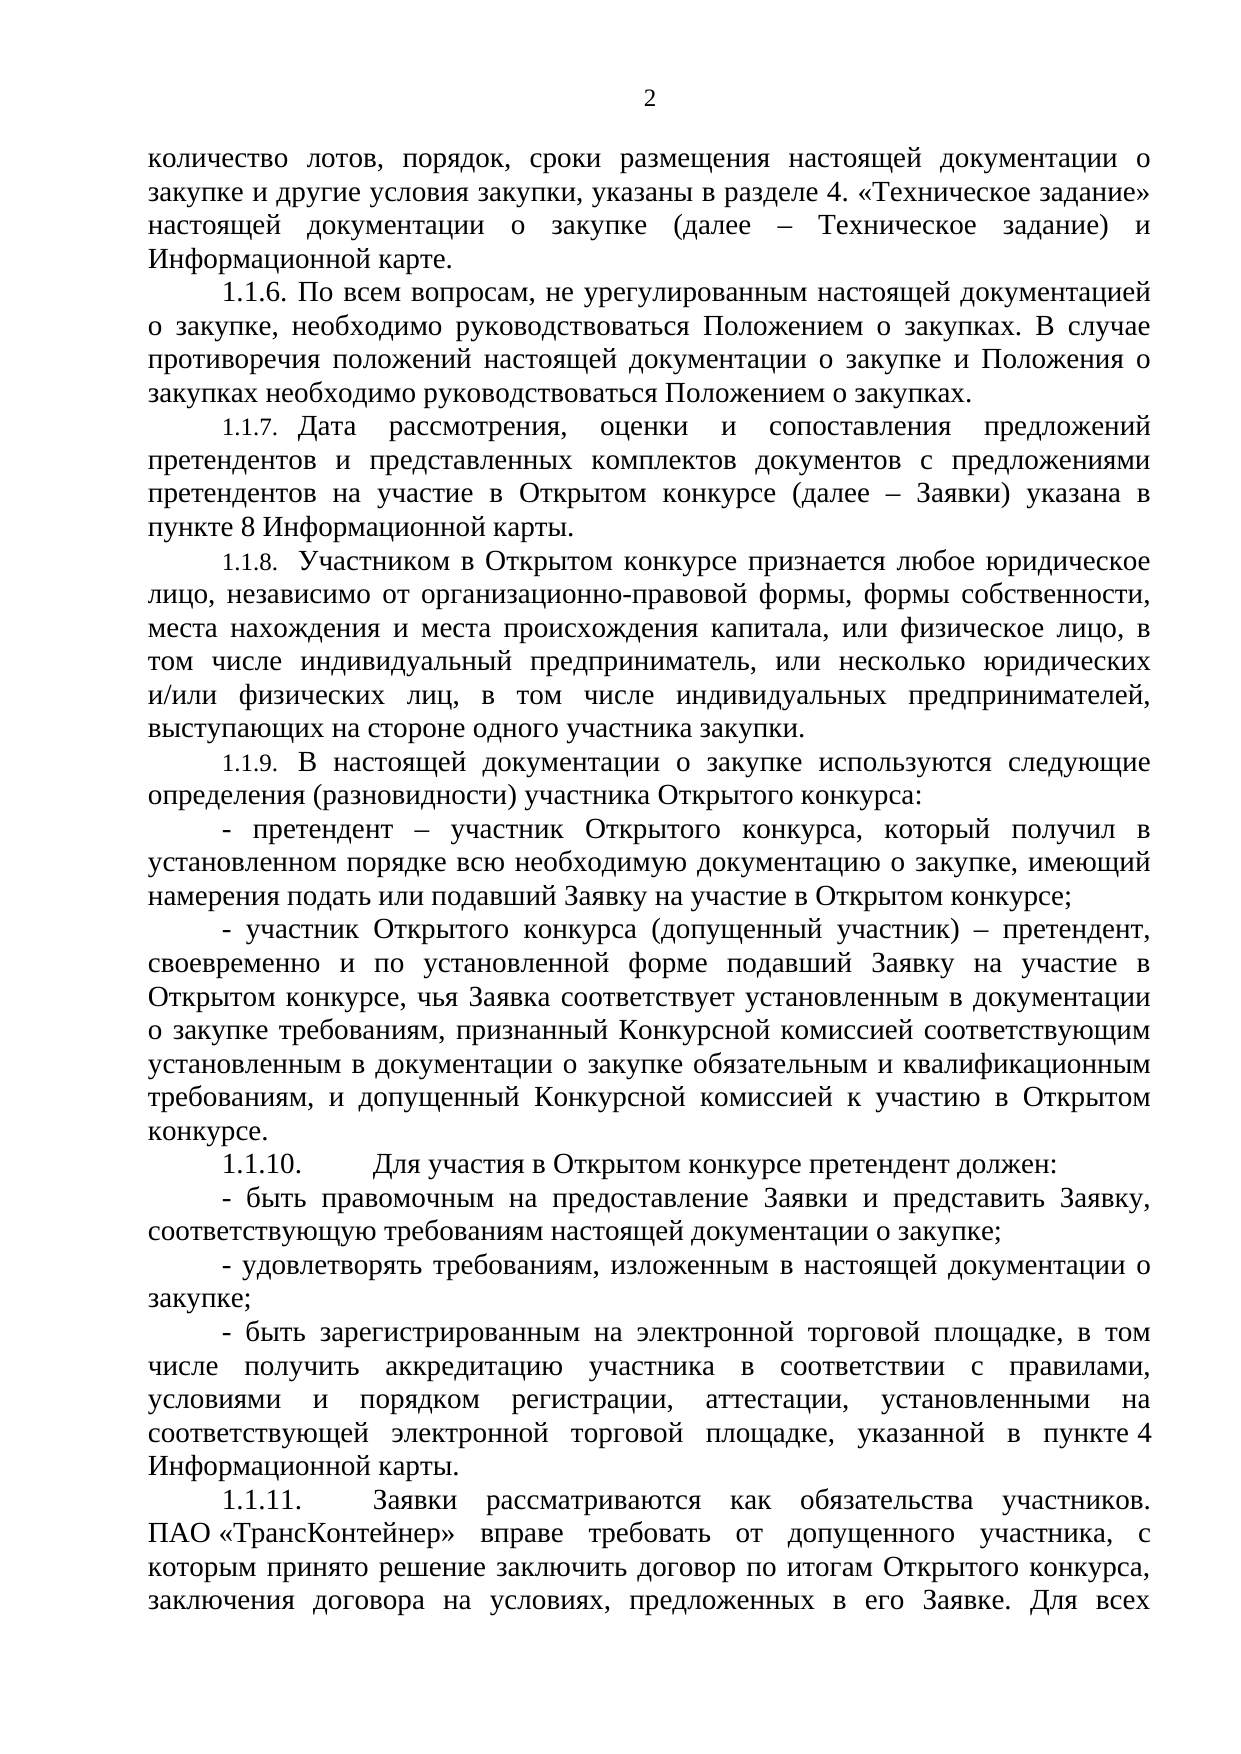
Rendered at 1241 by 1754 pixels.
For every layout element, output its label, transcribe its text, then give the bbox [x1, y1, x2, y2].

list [148, 140, 1152, 274]
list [148, 1482, 1152, 1616]
text - претендент – участник Открытого конкурса, который получил в установленном порядке всю необходимую документацию о закупке, имеющий намерения подать или подавший Заявку на участие в Открытом конкурсе; [148, 811, 1152, 912]
list В настоящей документации о закупке используются следующие определения (разновидности) участника Открытого конкурса: [148, 744, 1152, 811]
list Для участия в Открытом конкурсе претендент должен: [148, 1146, 1152, 1180]
list Участником в Открытом конкурсе признается любое юридическое лицо, независимо от организационно-правовой формы, формы собственности, места нахождения и места происхождения капитала, или физическое лицо, в том числе индивидуальный предприниматель, или несколько юридических и/или физических лиц, в том числе индивидуальных предпринимателей, выступающих на стороне одного участника закупки. [148, 543, 1152, 744]
text - удовлетворять требованиям, изложенным в настоящей документации о закупке; [148, 1247, 1152, 1314]
list По всем вопросам, не урегулированным настоящей документацией о закупке, необходимо руководствоваться Положением о закупках. В случае противоречия положений настоящей документации о закупке и Положения о закупках необходимо руководствоваться Положением о закупках. [148, 274, 1152, 408]
text - участник Открытого конкурса (допущенный участник) – претендент, своевременно и по установленной форме подавший Заявку на участие в Открытом конкурсе, чья Заявка соответствует установленным в документации о закупке требованиям, признанный Конкурсной комиссией соответствующим установленным в документации о закупке обязательным и квалификационным требованиям, и допущенный Конкурсной комиссией к участию в Открытом конкурсе. [148, 912, 1152, 1146]
list Дата рассмотрения, оценки и сопоставления предложений претендентов и представленных комплектов документов с предложениями претендентов на участие в Открытом конкурсе (далее – Заявки) указана в пункте 8 Информационной карты. [148, 408, 1152, 543]
text - быть зарегистрированным на электронной торговой площадке, в том числе получить аккредитацию участника в соответствии с правилами, условиями и порядком регистрации, аттестации, установленными на соответствующей электронной торговой площадке, указанной в пункте 4 Информационной карты. [148, 1314, 1152, 1482]
text - быть правомочным на предоставление Заявки и представить Заявку, соответствующую требованиям настоящей документации о закупке; [148, 1180, 1152, 1247]
